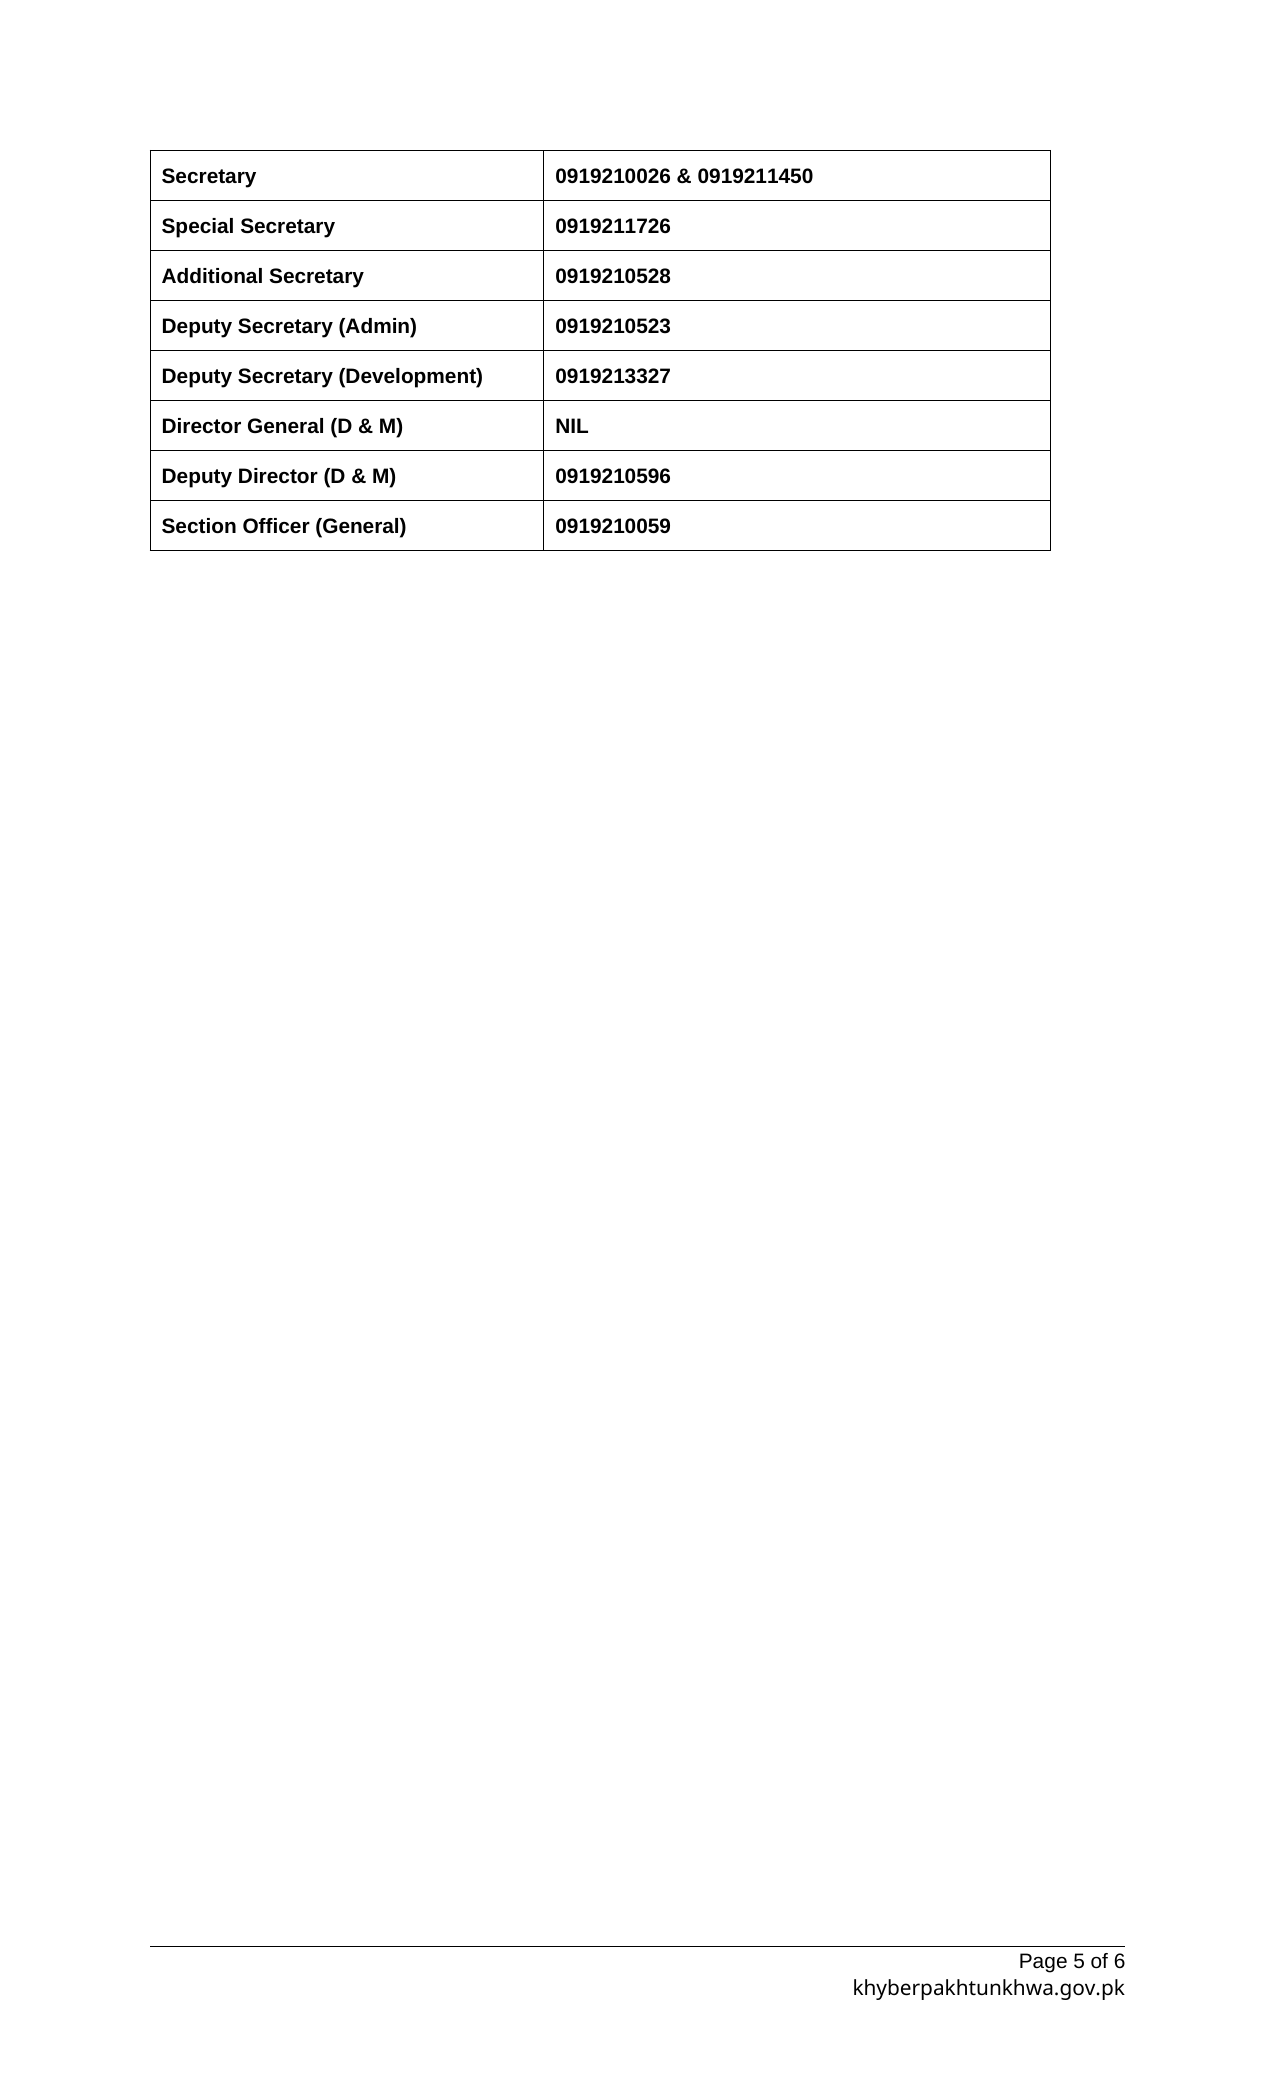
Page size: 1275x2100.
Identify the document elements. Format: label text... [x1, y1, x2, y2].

table_cell Deputy Director (D & M) [151, 451, 543, 500]
table_cell Additional Secretary [151, 251, 543, 300]
table_cell 0919210026 & 0919211450 [544, 151, 1050, 200]
table_cell 0919210059 [544, 501, 1050, 550]
table_cell Secretary [151, 151, 543, 200]
table_cell Special Secretary [151, 201, 543, 250]
table_cell 0919211726 [544, 201, 1050, 250]
table_cell 0919210528 [544, 251, 1050, 300]
table_cell Section Officer (General) [151, 501, 543, 550]
table_cell Deputy Secretary (Development) [151, 351, 543, 400]
table_cell Director General (D & M) [151, 401, 543, 450]
table_cell 0919210523 [544, 301, 1050, 350]
table_cell NIL [544, 401, 1050, 450]
table_cell 0919213327 [544, 351, 1050, 400]
table_cell 0919210596 [544, 451, 1050, 500]
table_cell Deputy Secretary (Admin) [151, 301, 543, 350]
